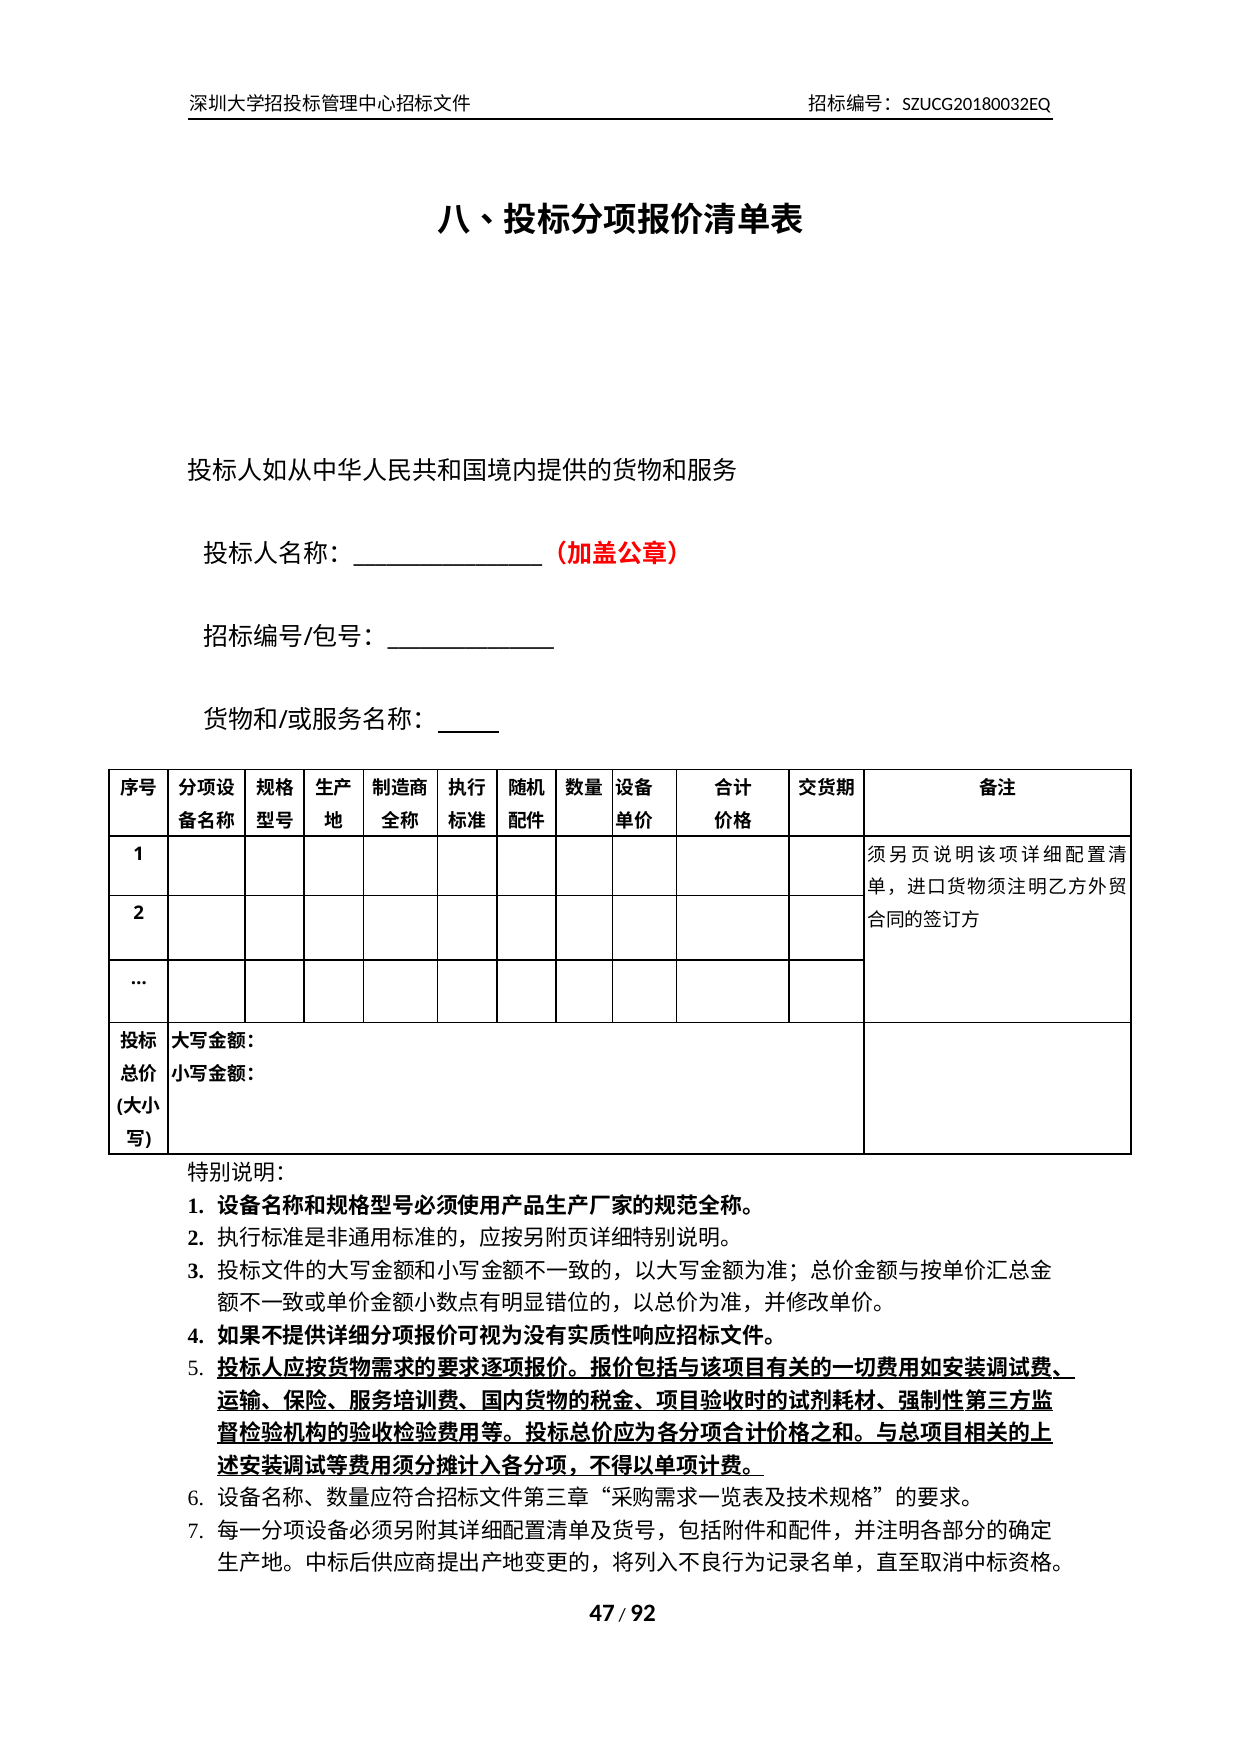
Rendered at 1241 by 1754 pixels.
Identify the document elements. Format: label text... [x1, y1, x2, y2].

table_cell [364, 837, 437, 894]
text 投标人名称：_________________（加盖公章） [203, 519, 1053, 584]
table_cell [677, 896, 788, 959]
table_cell [790, 961, 863, 1022]
table_header 生产地 [305, 770, 363, 835]
table_cell [246, 837, 303, 894]
list 投标文件的大写金额和小写金额不一致的，以大写金额为准；总价金额与按单价汇总金额不一致或单价金额小数点有明显错位的，以总价为准，并修改单价。 [187, 1252, 1053, 1317]
text 特别说明： [187, 1155, 1053, 1187]
table_cell 投标总价 (大小写) [110, 1023, 167, 1153]
table_cell [438, 961, 496, 1022]
table_cell 须另页说明该项详细配置清单，进口货物须注明乙方外贸合同的签订方 [865, 837, 1130, 1022]
table_cell 2 [110, 896, 167, 959]
table_cell [246, 961, 303, 1022]
table_cell [790, 837, 863, 894]
table_cell [613, 837, 676, 894]
table_cell [169, 961, 244, 1022]
table_cell [305, 837, 363, 894]
list 设备名称和规格型号必须使用产品生产厂家的规范全称。 [187, 1187, 1053, 1220]
table_cell [613, 896, 676, 959]
table_cell [305, 896, 363, 959]
table_cell [246, 896, 303, 959]
table_cell 大写金额： 小写金额： [169, 1023, 863, 1153]
table_header 制造商全称 [364, 770, 437, 835]
table_header 分项设备名称 [169, 770, 244, 835]
list 设备名称、数量应符合招标文件第三章“采购需求一览表及技术规格”的要求。 [187, 1480, 1053, 1512]
table_cell [677, 961, 788, 1022]
list 如果不提供详细分项报价可视为没有实质性响应招标文件。 [187, 1317, 1053, 1350]
table_cell 1 [110, 837, 167, 894]
table_header 合计 价格 [677, 770, 788, 835]
table_cell … [110, 961, 167, 1022]
table_header 交货期 [790, 770, 863, 835]
table_cell [498, 896, 555, 959]
table_cell [438, 896, 496, 959]
table_cell [498, 837, 555, 894]
table_header 随机配件 [498, 770, 555, 835]
table_cell [557, 837, 612, 894]
table_cell [557, 961, 612, 1022]
table_header 备注 [865, 770, 1130, 835]
table_header 设备 单价 [613, 770, 676, 835]
table_cell [865, 1023, 1130, 1153]
table_cell [364, 961, 437, 1022]
table_header 数量 [557, 770, 612, 835]
table_cell [557, 896, 612, 959]
table_cell [677, 837, 788, 894]
table_cell [364, 896, 437, 959]
table_header 序号 [110, 770, 167, 835]
text 投标人如从中华人民共和国境内提供的货物和服务 [187, 436, 1053, 501]
table_cell [169, 837, 244, 894]
table_cell [613, 961, 676, 1022]
table_cell [169, 896, 244, 959]
table_cell [305, 961, 363, 1022]
text 货物和/或服务名称： [203, 685, 1053, 750]
table_cell [438, 837, 496, 894]
table_cell [498, 961, 555, 1022]
table_header 规格型号 [246, 770, 303, 835]
list 投标人应按货物需求的要求逐项报价。报价包括与该项目有关的一切费用如安装调试费、运输、保险、服务培训费、国内货物的税金、项目验收时的试剂耗材、强制性第三方监督检验机构的验收检验费用等。投标总价应为各分项合计价格之和。与总项目相关的上述安装调试等费用须分摊计入各分项，不得以单项计费。 [187, 1350, 1053, 1480]
text 招标编号/包号：_______________ [203, 602, 1053, 667]
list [187, 1512, 1053, 1577]
subtitle 八、投标分项报价清单表 [187, 186, 1053, 251]
list 执行标准是非通用标准的，应按另附页详细特别说明。 [187, 1220, 1053, 1252]
table_cell [790, 896, 863, 959]
table_header 执行标准 [438, 770, 496, 835]
